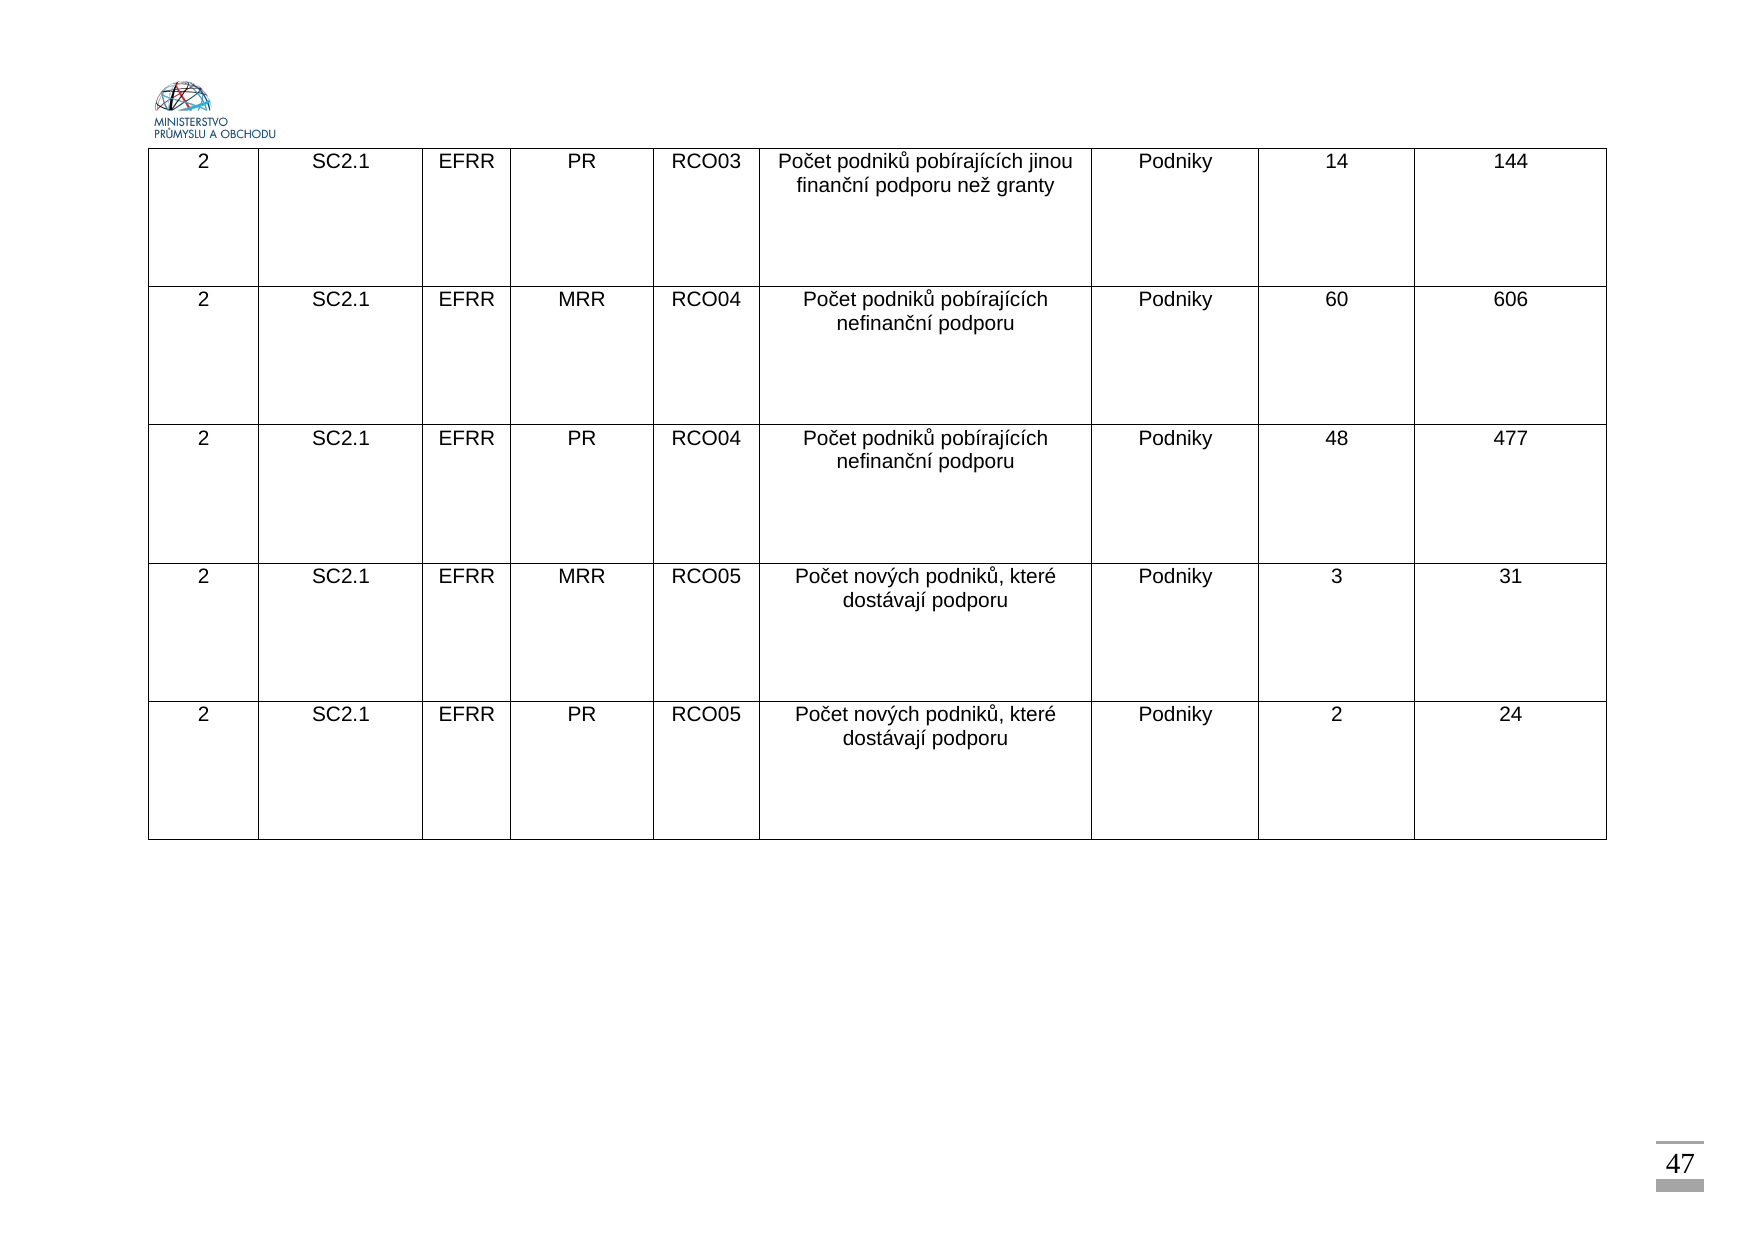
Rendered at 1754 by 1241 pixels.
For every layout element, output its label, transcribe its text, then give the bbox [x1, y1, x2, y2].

table_cell 2 [149, 149, 258, 286]
table_cell RCO03 [654, 149, 759, 286]
table_cell Podniky [1092, 287, 1258, 424]
table_cell Počet podniků pobírajících nefinanční podporu [760, 425, 1091, 563]
picture [147, 73, 283, 146]
table_cell 144 [1415, 149, 1606, 286]
table_cell MRR [511, 287, 653, 424]
table_cell EFRR [423, 149, 510, 286]
table_cell SC2.1 [259, 287, 422, 424]
table_cell 14 [1259, 149, 1414, 286]
table_cell Počet podniků pobírajících jinou finanční podporu než granty [760, 149, 1091, 286]
table_cell EFRR [423, 425, 510, 563]
table_cell Počet nových podniků, které dostávají podporu [760, 564, 1091, 701]
table_cell Podniky [1092, 702, 1258, 839]
table_cell 31 [1415, 564, 1606, 701]
table_cell Počet nových podniků, které dostávají podporu [760, 702, 1091, 839]
table_cell 2 [149, 564, 258, 701]
table_cell PR [511, 425, 653, 563]
table_cell MRR [511, 564, 653, 701]
table_cell Podniky [1092, 425, 1258, 563]
table_cell Počet podniků pobírajících nefinanční podporu [760, 287, 1091, 424]
table_cell 3 [1259, 564, 1414, 701]
table_cell SC2.1 [259, 564, 422, 701]
table_cell 606 [1415, 287, 1606, 424]
table_cell SC2.1 [259, 702, 422, 839]
table_cell PR [511, 702, 653, 839]
table_cell RCO04 [654, 287, 759, 424]
table_cell EFRR [423, 287, 510, 424]
table_cell EFRR [423, 564, 510, 701]
table_cell 2 [149, 702, 258, 839]
table_cell Podniky [1092, 564, 1258, 701]
table_cell 2 [149, 425, 258, 563]
table_cell PR [511, 149, 653, 286]
table_cell 24 [1415, 702, 1606, 839]
table_cell 477 [1415, 425, 1606, 563]
table_cell 48 [1259, 425, 1414, 563]
table_cell Podniky [1092, 149, 1258, 286]
table_cell 2 [1259, 702, 1414, 839]
table_cell RCO04 [654, 425, 759, 563]
table_cell SC2.1 [259, 149, 422, 286]
table_cell 60 [1259, 287, 1414, 424]
table_cell RCO05 [654, 702, 759, 839]
table_cell 2 [149, 287, 258, 424]
table_cell SC2.1 [259, 425, 422, 563]
table_cell EFRR [423, 702, 510, 839]
table_cell RCO05 [654, 564, 759, 701]
